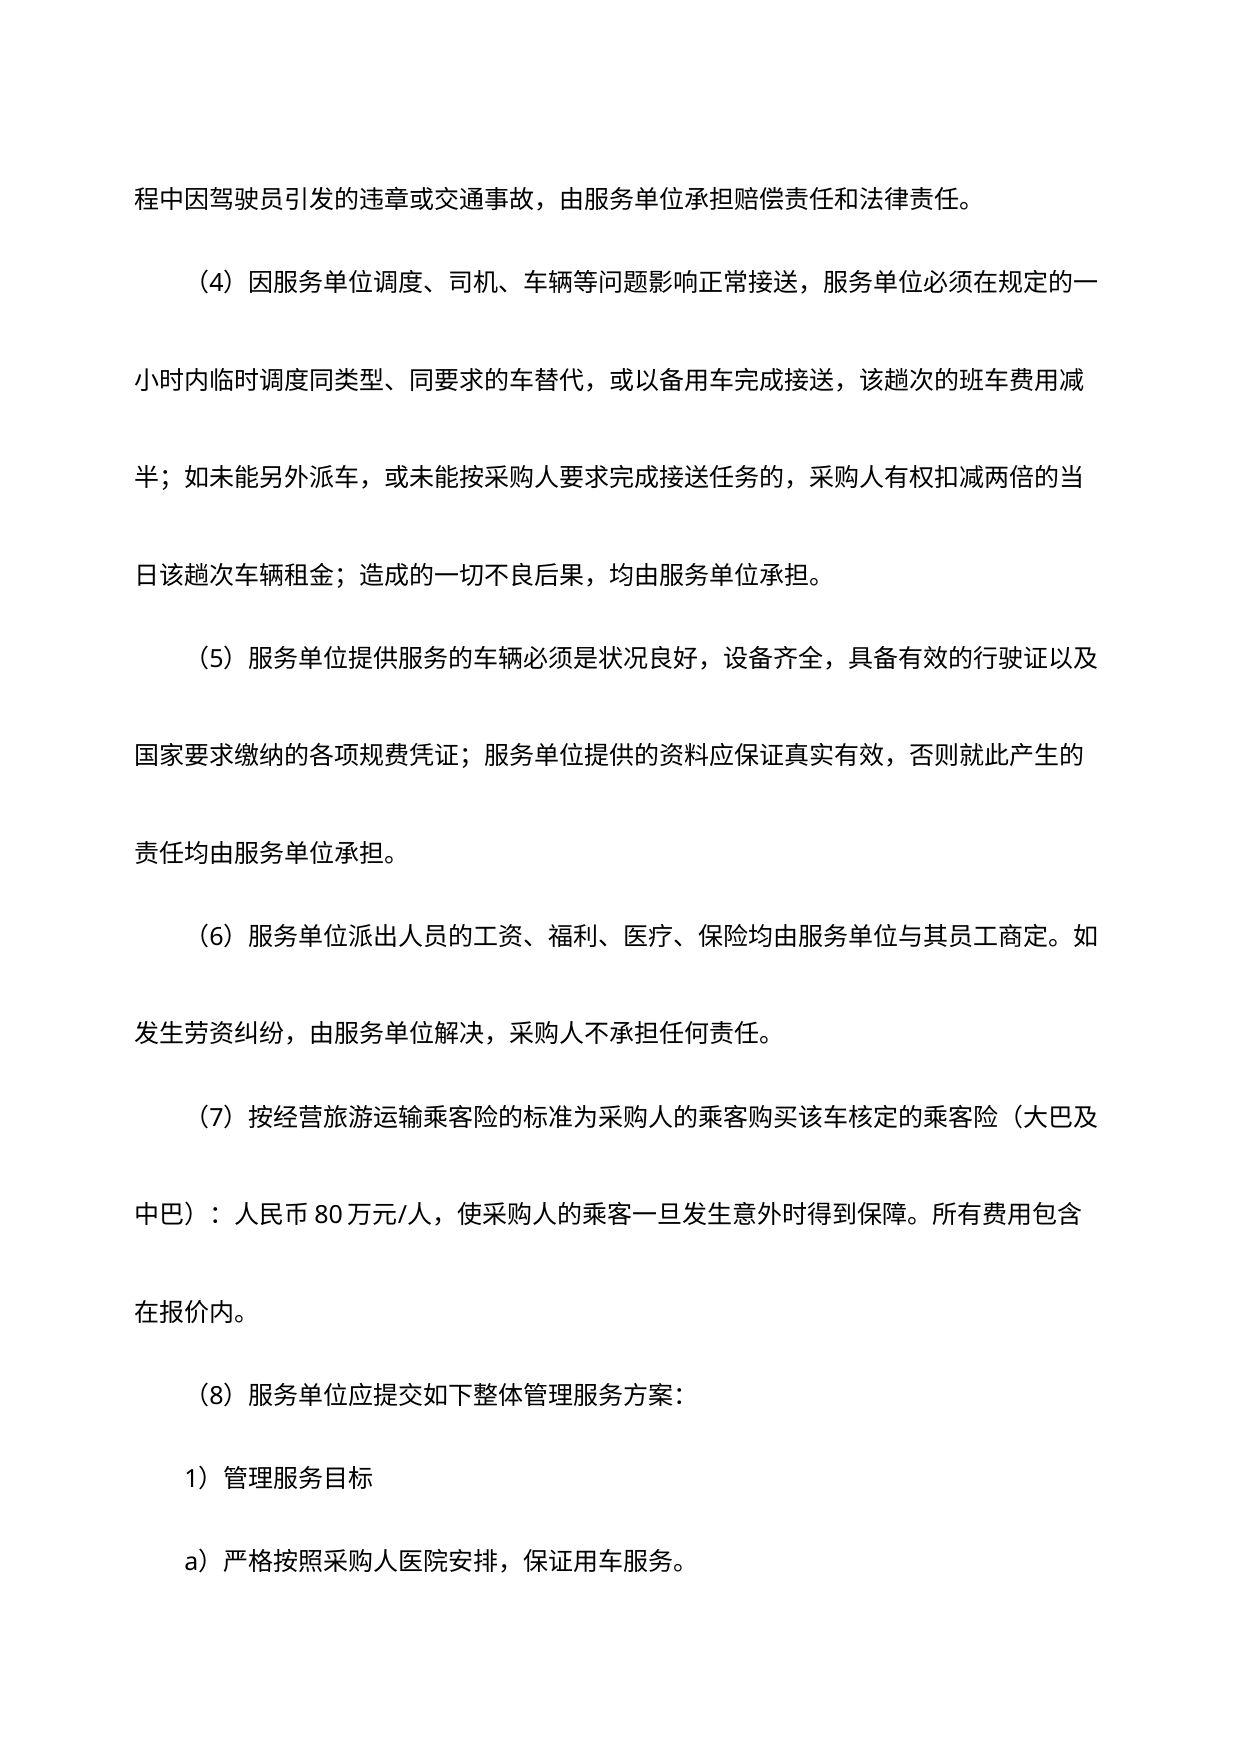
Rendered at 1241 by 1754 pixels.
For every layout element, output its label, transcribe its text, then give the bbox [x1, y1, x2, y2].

list （8）服务单位应提交如下整体管理服务方案： [134, 1361, 1106, 1426]
list a）严格按照采购人医院安排，保证用车服务。 [134, 1527, 1106, 1592]
list （7）按经营旅游运输乘客险的标准为采购人的乘客购买该车核定的乘客险（大巴及中巴）：人民币80万元/人，使采购人的乘客一旦发生意外时得到保障。所有费用包含在报价内。 [134, 1083, 1106, 1343]
list （4）因服务单位调度、司机、车辆等问题影响正常接送，服务单位必须在规定的一小时内临时调度同类型、同要求的车替代，或以备用车完成接送，该趟次的班车费用减半；如未能另外派车，或未能按采购人要求完成接送任务的，采购人有权扣减两倍的当日该趟次车辆租金；造成的一切不良后果，均由服务单位承担。 [134, 248, 1106, 606]
list 1）管理服务目标 [134, 1444, 1106, 1509]
list （6）服务单位派出人员的工资、福利、医疗、保险均由服务单位与其员工商定。如发生劳资纠纷，由服务单位解决，采购人不承担任何责任。 [134, 902, 1106, 1064]
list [134, 165, 1106, 230]
list （5）服务单位提供服务的车辆必须是状况良好，设备齐全，具备有效的行驶证以及国家要求缴纳的各项规费凭证；服务单位提供的资料应保证真实有效，否则就此产生的责任均由服务单位承担。 [134, 624, 1106, 884]
